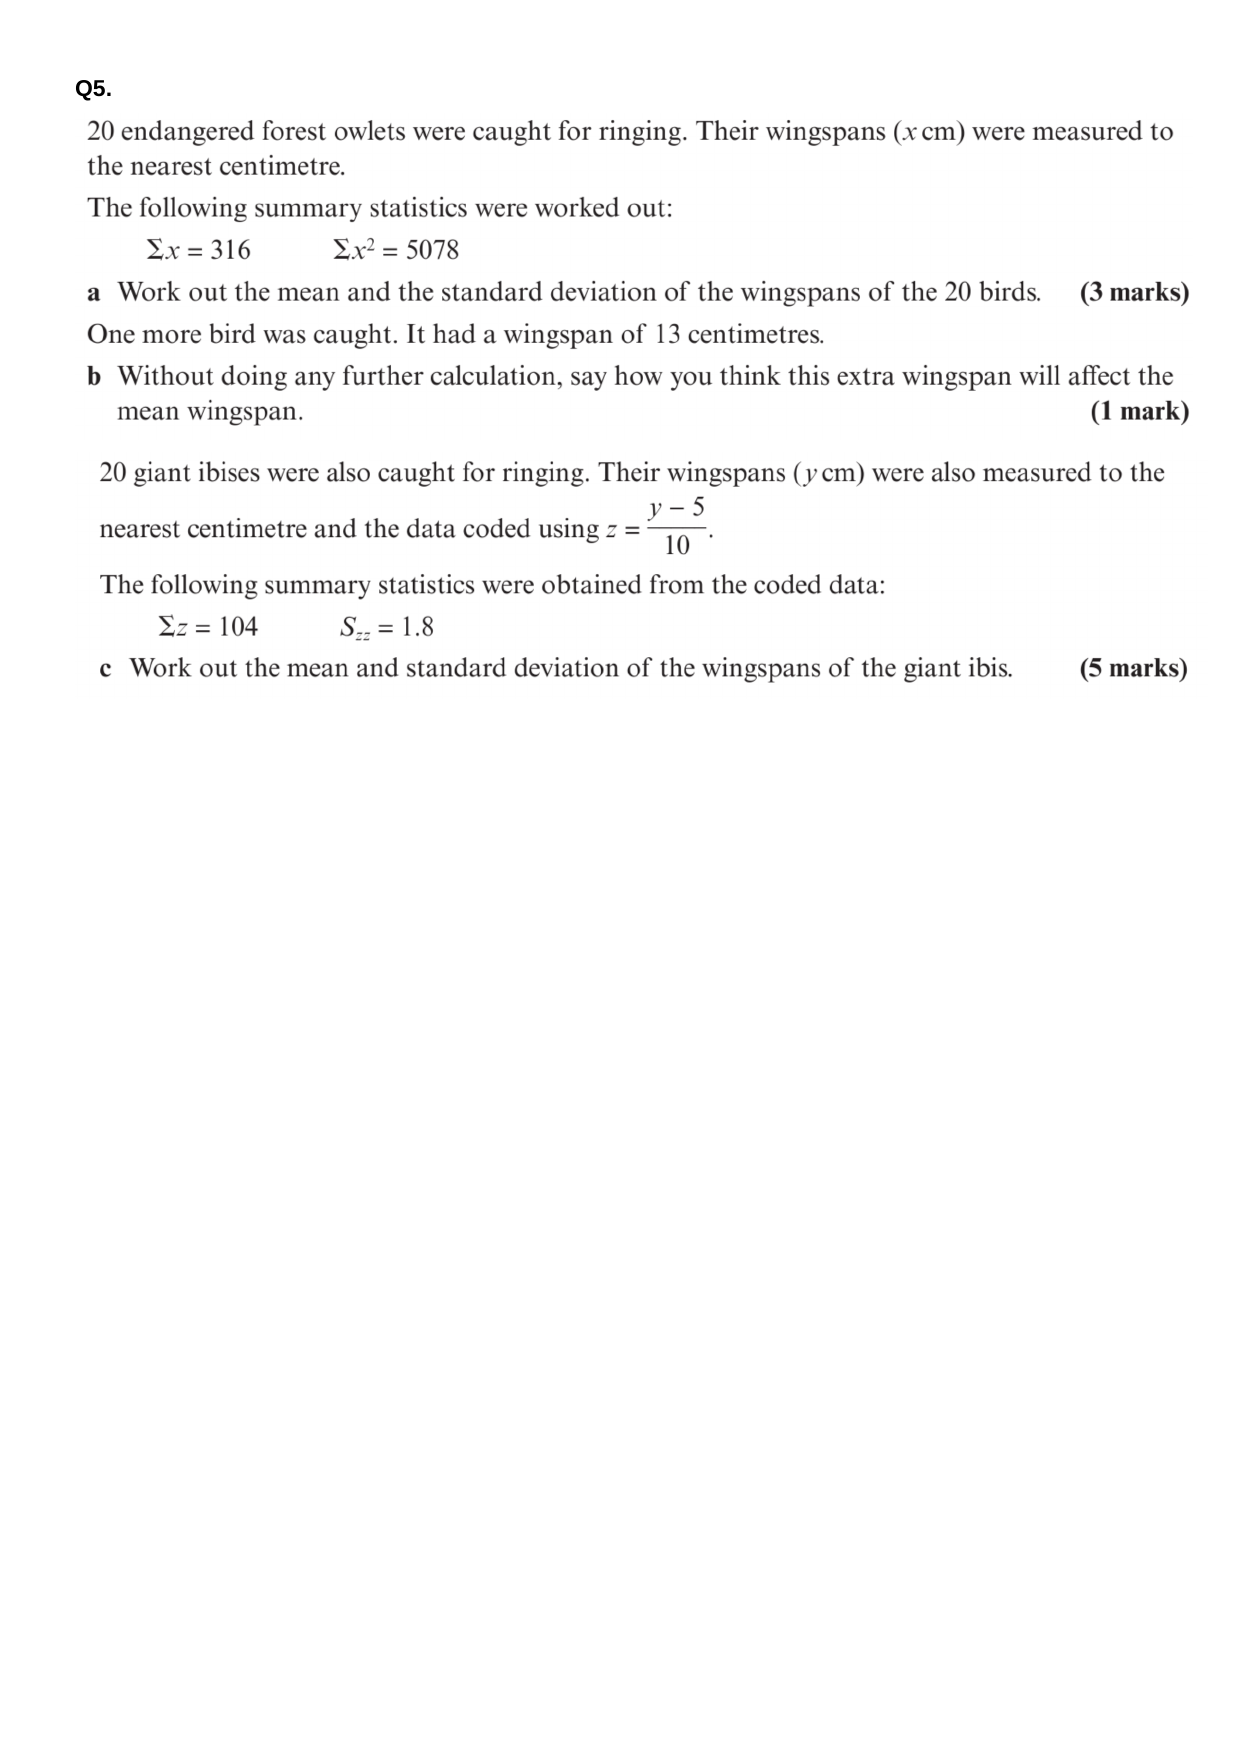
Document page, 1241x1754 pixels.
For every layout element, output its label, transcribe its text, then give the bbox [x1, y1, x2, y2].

picture [75, 452, 1208, 699]
text Q5. [75, 75, 1165, 101]
picture [75, 113, 1193, 440]
